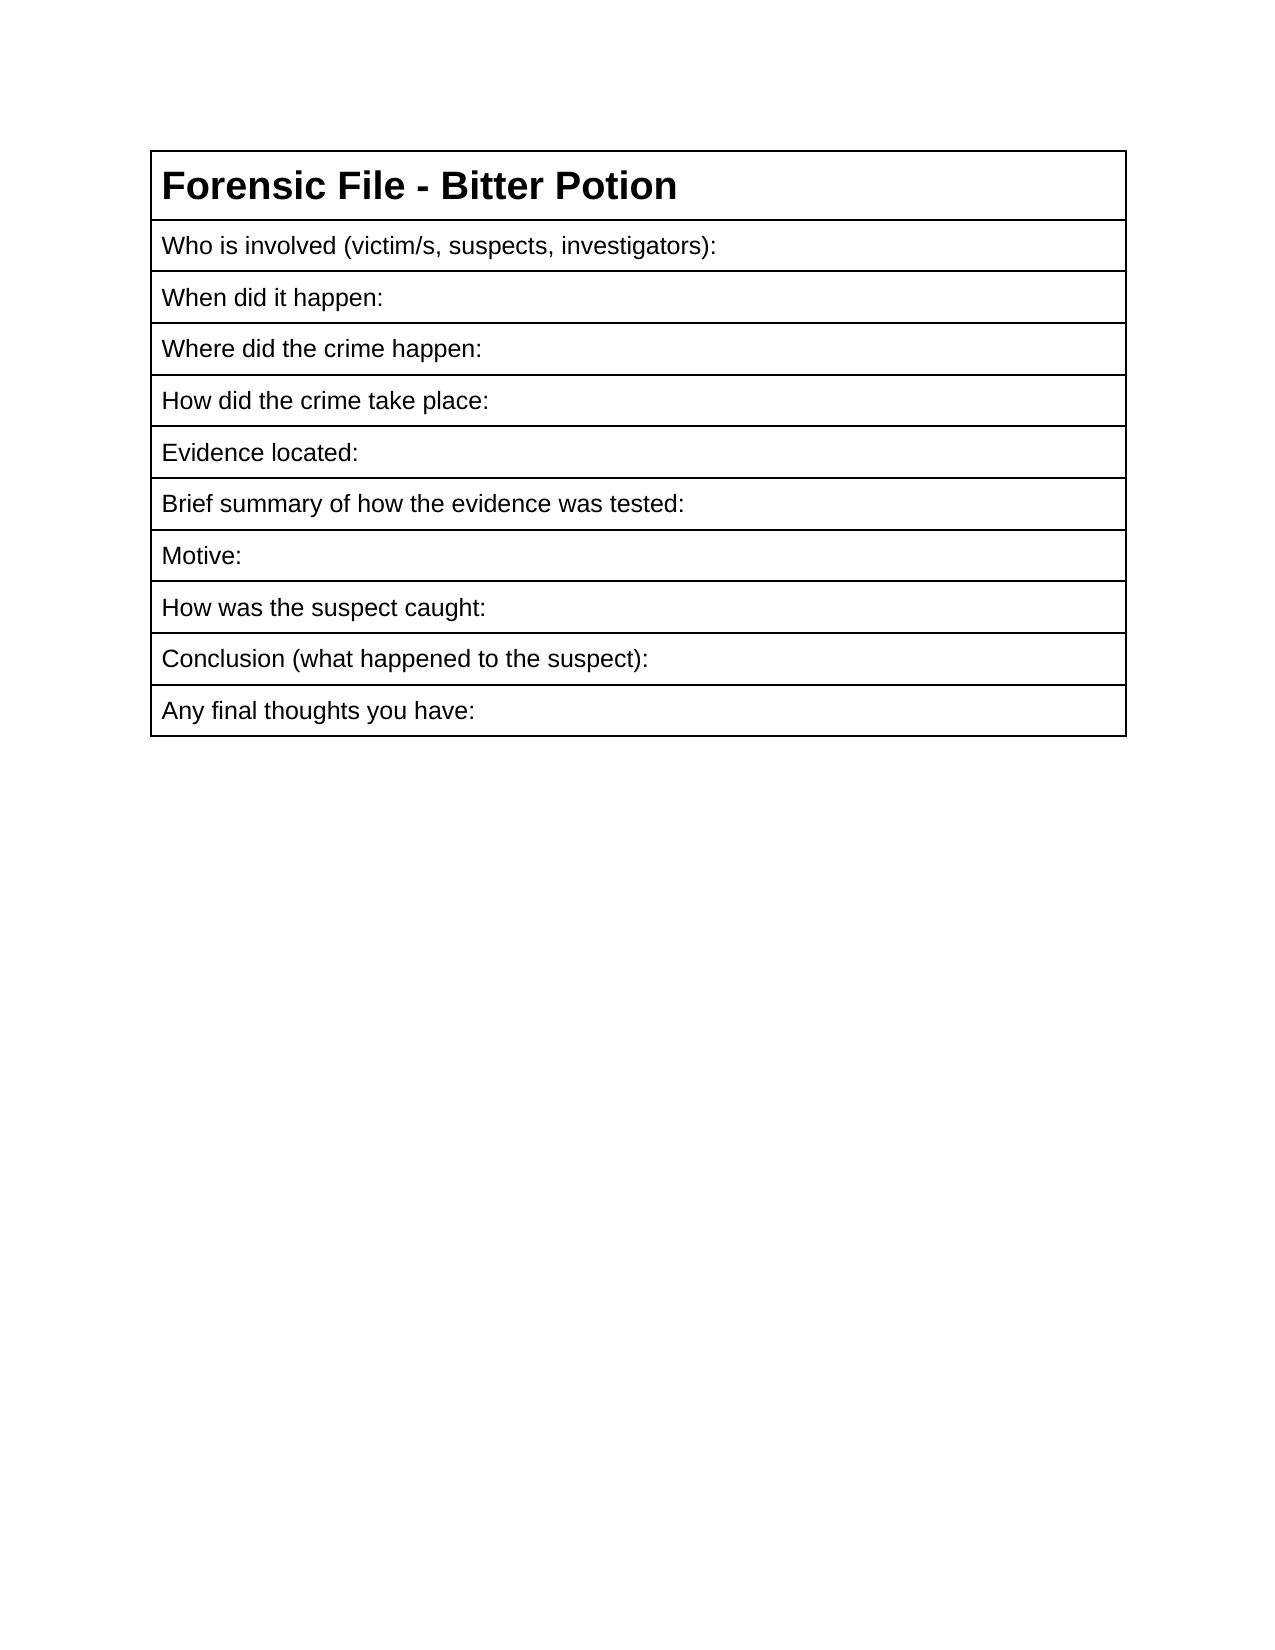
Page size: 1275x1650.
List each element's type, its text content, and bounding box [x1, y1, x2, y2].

table_cell How did the crime take place: [152, 376, 1125, 425]
table_header Forensic File - Bitter Potion [152, 152, 1125, 218]
table_cell Evidence located: [152, 427, 1125, 477]
table_cell Who is involved (victim/s, suspects, investigators): [152, 221, 1125, 270]
table_cell When did it happen: [152, 272, 1125, 322]
table_cell Motive: [152, 531, 1125, 580]
table_cell Any final thoughts you have: [152, 686, 1125, 735]
table_cell Conclusion (what happened to the suspect): [152, 634, 1125, 683]
table_cell Where did the crime happen: [152, 324, 1125, 373]
table_cell How was the suspect caught: [152, 582, 1125, 632]
table_cell Brief summary of how the evidence was tested: [152, 479, 1125, 528]
